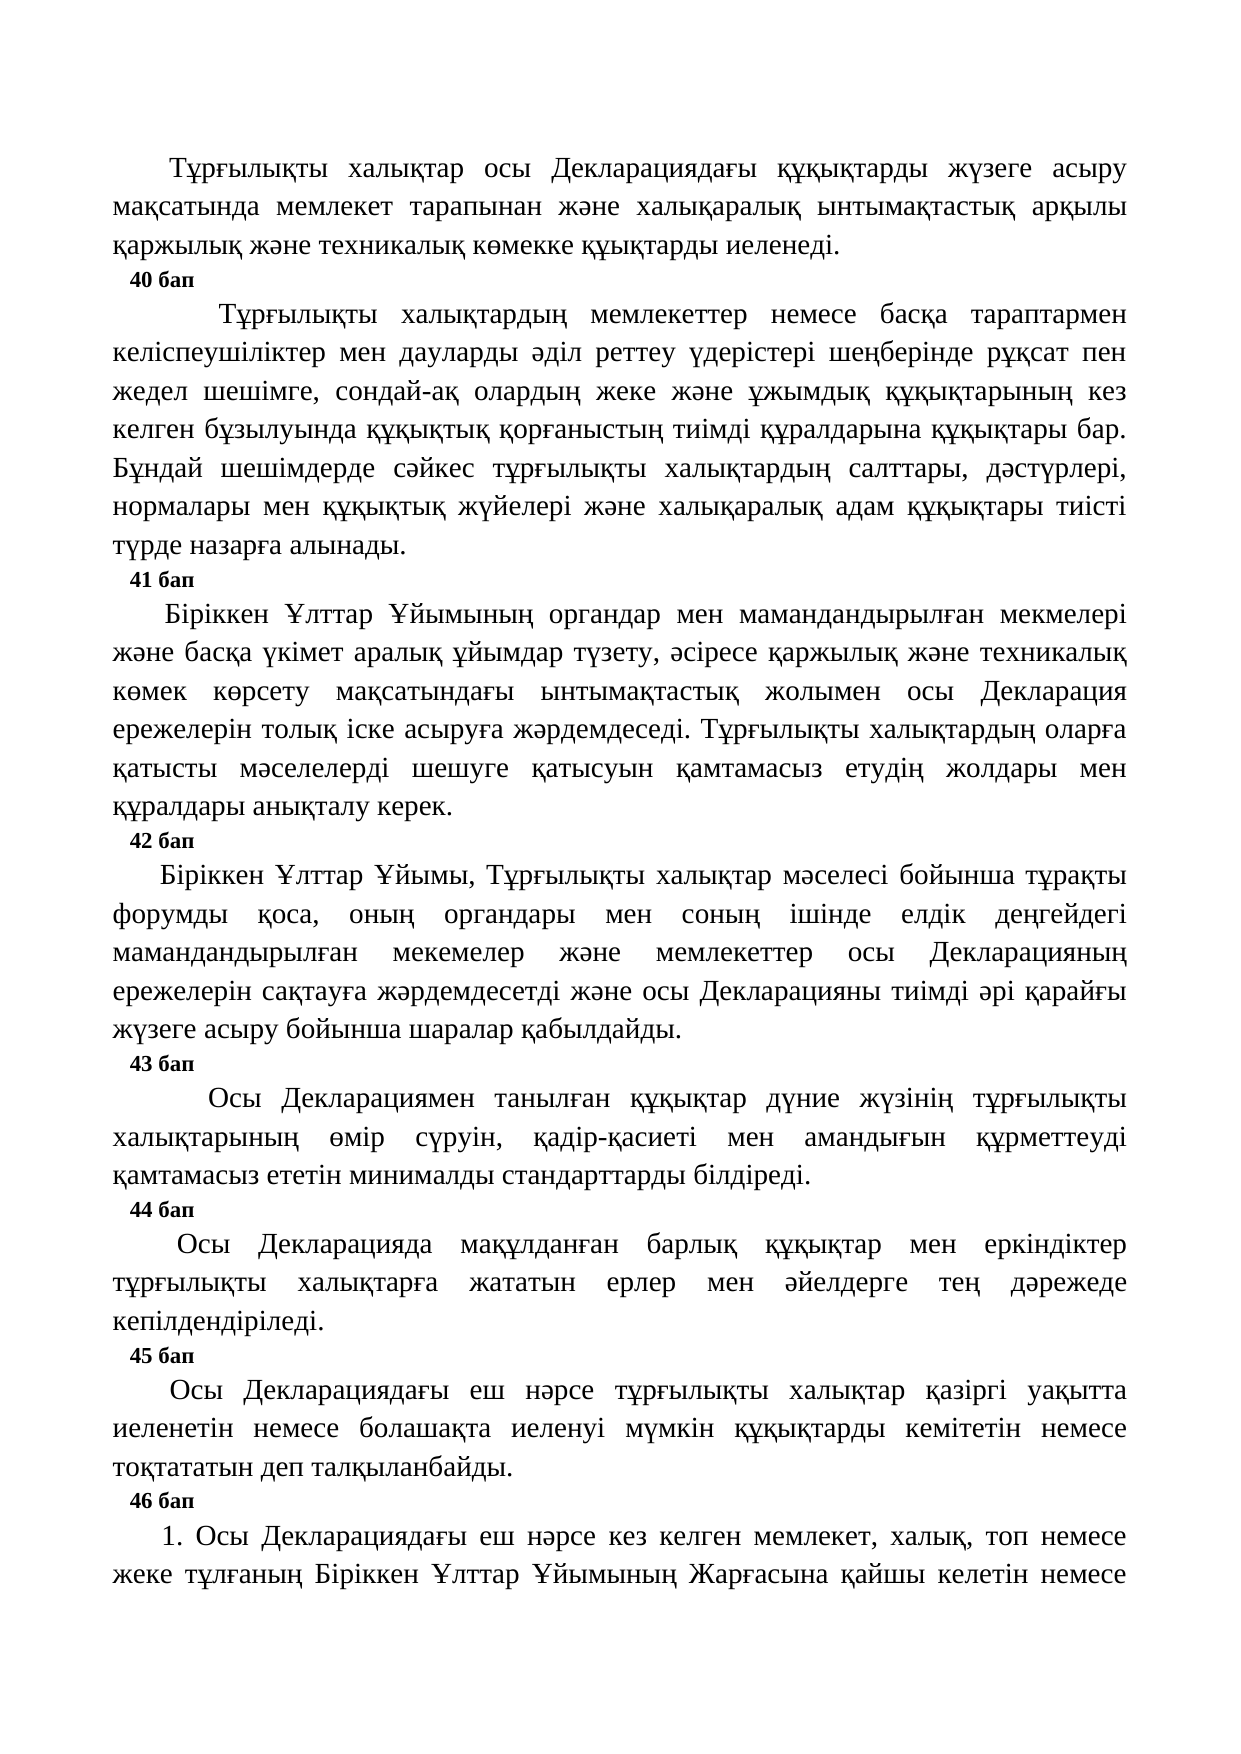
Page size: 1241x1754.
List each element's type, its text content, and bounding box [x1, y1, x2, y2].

text 44 бап [112, 1196, 1128, 1222]
text Тұрғылықты халықтардың мемлекеттер немесе басқа тараптармен келіспеушіліктер мен дауларды әділ реттеу үдерістері шеңберінде рұқсат пен жедел шешімге, сондай-ақ олардың жеке және ұжымдық құқықтарының кез келген бұзылуында құқықтық қорғаныстың тиімді құралдарына құқықтары бар. Бұндай шешімдерде сәйкес тұрғылықты халықтардың салттары, дәстүрлері, нормалары мен құқықтық жүйелері және халықаралық адам құқықтары тиісті түрде назарға алынады. [112, 296, 1128, 561]
text 45 бап [112, 1342, 1128, 1368]
text 46 бап [112, 1487, 1128, 1514]
text Біріккен Ұлттар Ұйымының органдар мен мамандандырылған мекмелері және басқа үкімет аралық ұйымдар түзету, әсіресе қаржылық және техникалық көмек көрсету мақсатындағы ынтымақтастық жолымен осы Декларация ережелерін толық іске асыруға жәрдемдеседі. Тұрғылықты халықтардың оларға қатысты мәселелерді шешуге қатысуын қамтамасыз етудің жолдары мен құралдары анықталу керек. [112, 596, 1128, 822]
text 40 бап [112, 266, 1128, 292]
text 41 бап [112, 566, 1128, 592]
text 42 бап [112, 827, 1128, 853]
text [112, 1518, 1128, 1590]
text Осы Декларациямен танылған құқықтар дүние жүзінің тұрғылықты халықтарының өмір сүруін, қадір-қасиеті мен амандығын құрметтеуді қамтамасыз ететін минималды стандарттарды білдіреді. [112, 1080, 1128, 1191]
text Біріккен Ұлттар Ұйымы, Тұрғылықты халықтар мәселесі бойынша тұрақты форумды қоса, оның органдары мен соның ішінде елдік деңгейдегі мамандандырылған мекемелер және мемлекеттер осы Декларацияның ережелерін сақтауға жәрдемдесетді және осы Декларацияны тиімді әрі қарайғы жүзеге асыру бойынша шаралар қабылдайды. [112, 857, 1128, 1045]
text 43 бап [112, 1050, 1128, 1076]
text Осы Декларацияда мақұлданған барлық құқықтар мен еркіндіктер тұрғылықты халықтарға жататын ерлер мен әйелдерге тең дәрежеде кепілдендіріледі. [112, 1226, 1128, 1337]
text Осы Декларациядағы еш нәрсе тұрғылықты халықтар қазіргі уақытта иеленетін немесе болашақта иеленуі мүмкін құқықтарды кемітетін немесе тоқтататын деп талқыланбайды. [112, 1372, 1128, 1482]
text Тұрғылықты халықтар осы Декларациядағы құқықтарды жүзеге асыру мақсатында мемлекет тарапынан және халықаралық ынтымақтастық арқылы қаржылық және техникалық көмекке құықтарды иеленеді. [112, 150, 1128, 261]
